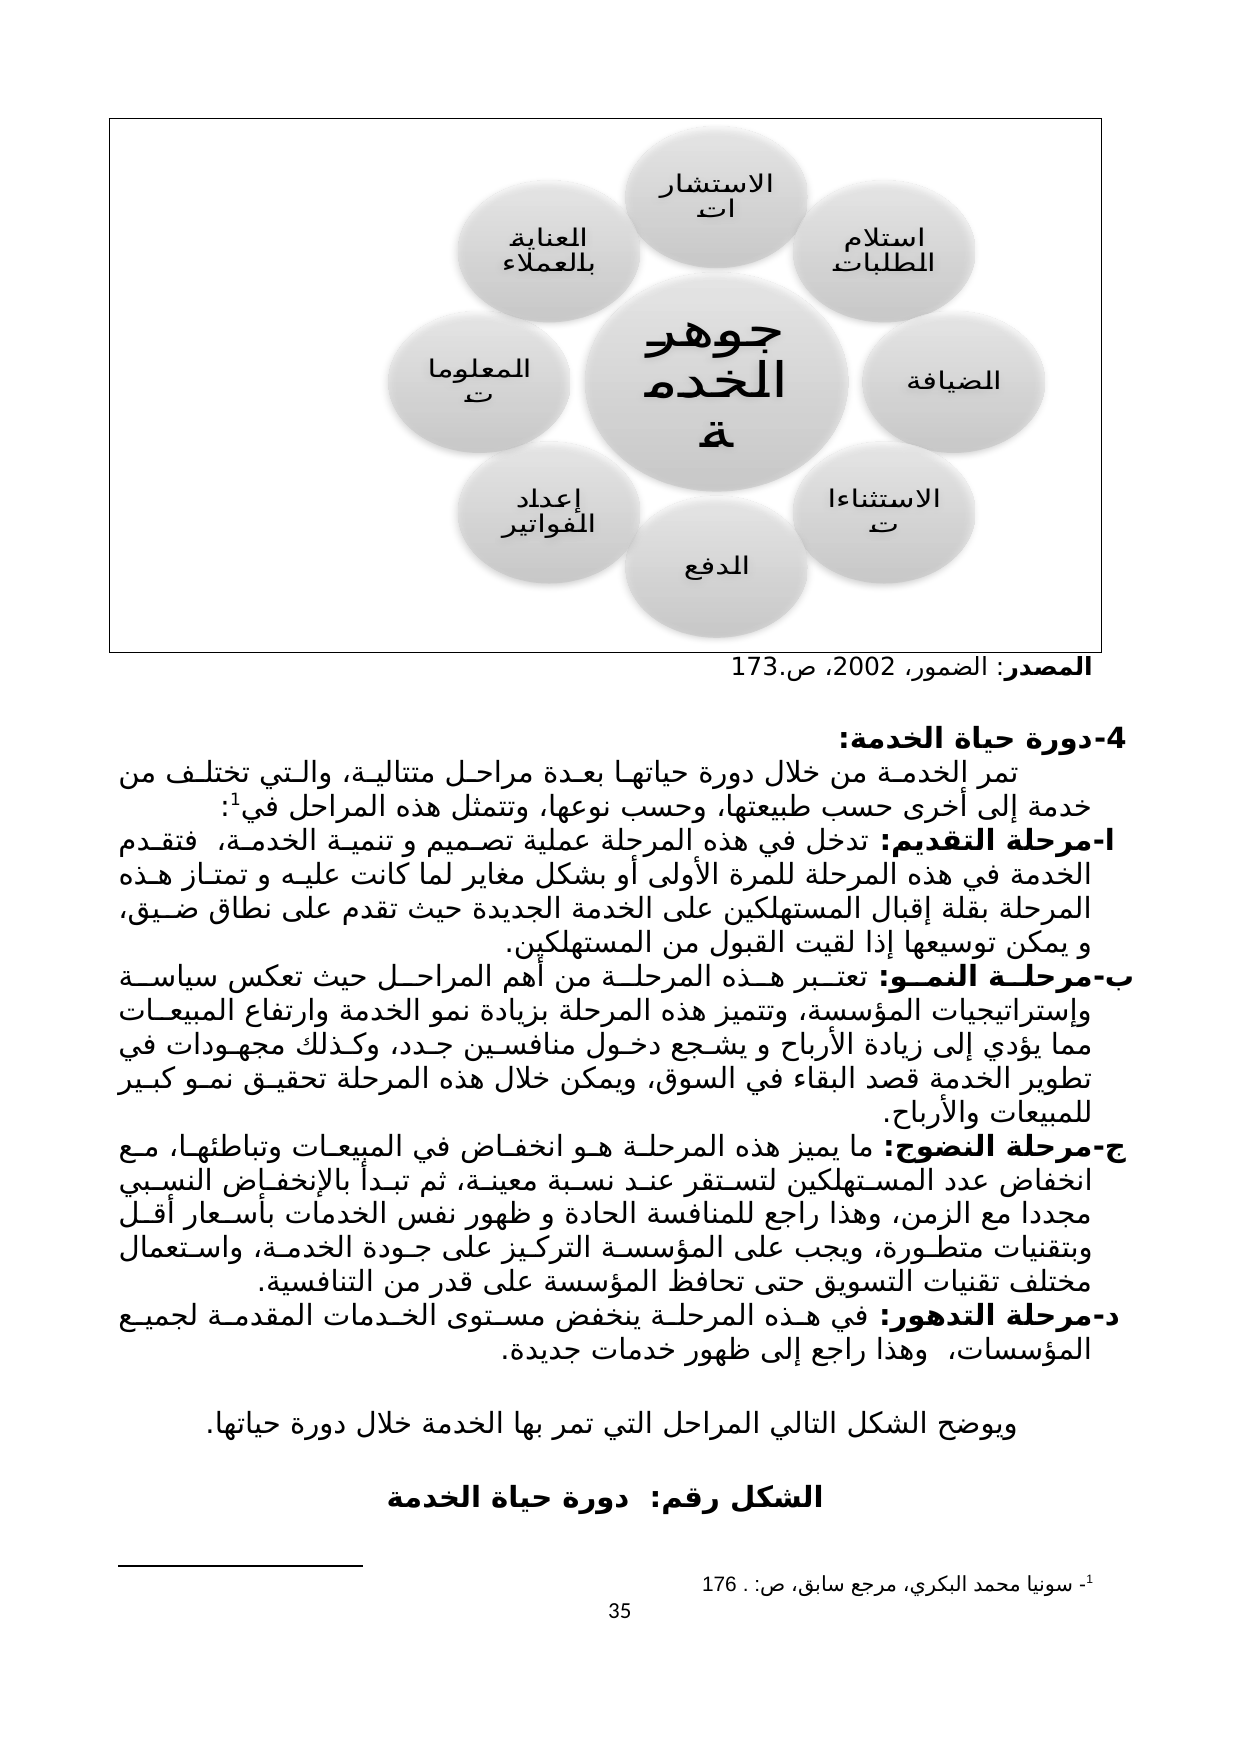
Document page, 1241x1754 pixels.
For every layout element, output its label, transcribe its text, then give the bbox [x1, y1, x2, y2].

list تمر الخدمة من خلال دورة حياتها بعدة مراحل متتالية، والتي تختلف من خدمة إلى أخرى حسب طبيعتها، وحسب نوعها، وتتمثل هذه المراحل في: [118, 755, 1093, 823]
text ويوضح الشكل التالي المراحل التي تمر بها الخدمة خلال دورة حياتها. [118, 1406, 1092, 1440]
list مرحلة النضوج: ما يميز هذه المرحلة هو انخفاض في المبيعات وتباطئها، مع انخفاض عدد المستهلكين لتستقر عند نسبة معينة، ثم تبدأ بالإنخفاض النسبي مجددا مع الزمن، وهذا راجع للمنافسة الحادة و ظهور نفس الخدمات بأسعار أقل وبتقنيات متطورة، ويجب على المؤسسة التركيز على جودة الخدمة، واستعمال مختلف تقنيات التسويق حتى تحافظ المؤسسة على قدر من التنافسية. [118, 1129, 1093, 1299]
list مرحلة النمو: تعتبر هذه المرحلة من أهم المراحل حيث تعكس سياسة وإستراتيجيات المؤسسة، وتتميز هذه المرحلة بزيادة نمو الخدمة وارتفاع المبيعات مما يؤدي إلى زيادة الأرباح و يشجع دخول منافسين جدد، وكذلك مجهودات في تطوير الخدمة قصد البقاء في السوق، ويمكن خلال هذه المرحلة تحقيق نمو كبير للمبيعات والأرباح. [118, 959, 1093, 1129]
text المصدر: الضمور، 2002، ص.173 [118, 653, 1092, 682]
text الشكل رقم: دورة حياة الخدمة [118, 1480, 1092, 1514]
list مرحلة التقديم: تدخل في هذه المرحلة عملية تصميم و تنمية الخدمة، فتقدم الخدمة في هذه المرحلة للمرة الأولى أو بشكل مغاير لما كانت عليه و تمتاز هذه المرحلة بقلة إقبال المستهلكين على الخدمة الجديدة حيث تقدم على نطاق ضيق، و يمكن توسيعها إذا لقيت القبول من المستهلكين. [118, 823, 1093, 959]
list مرحلة التدهور: في هذه المرحلة ينخفض مستوى الخدمات المقدمة لجميع المؤسسات، وهذا راجع إلى ظهور خدمات جديدة. [118, 1299, 1093, 1367]
list دورة حياة الخدمة: [118, 721, 1094, 755]
